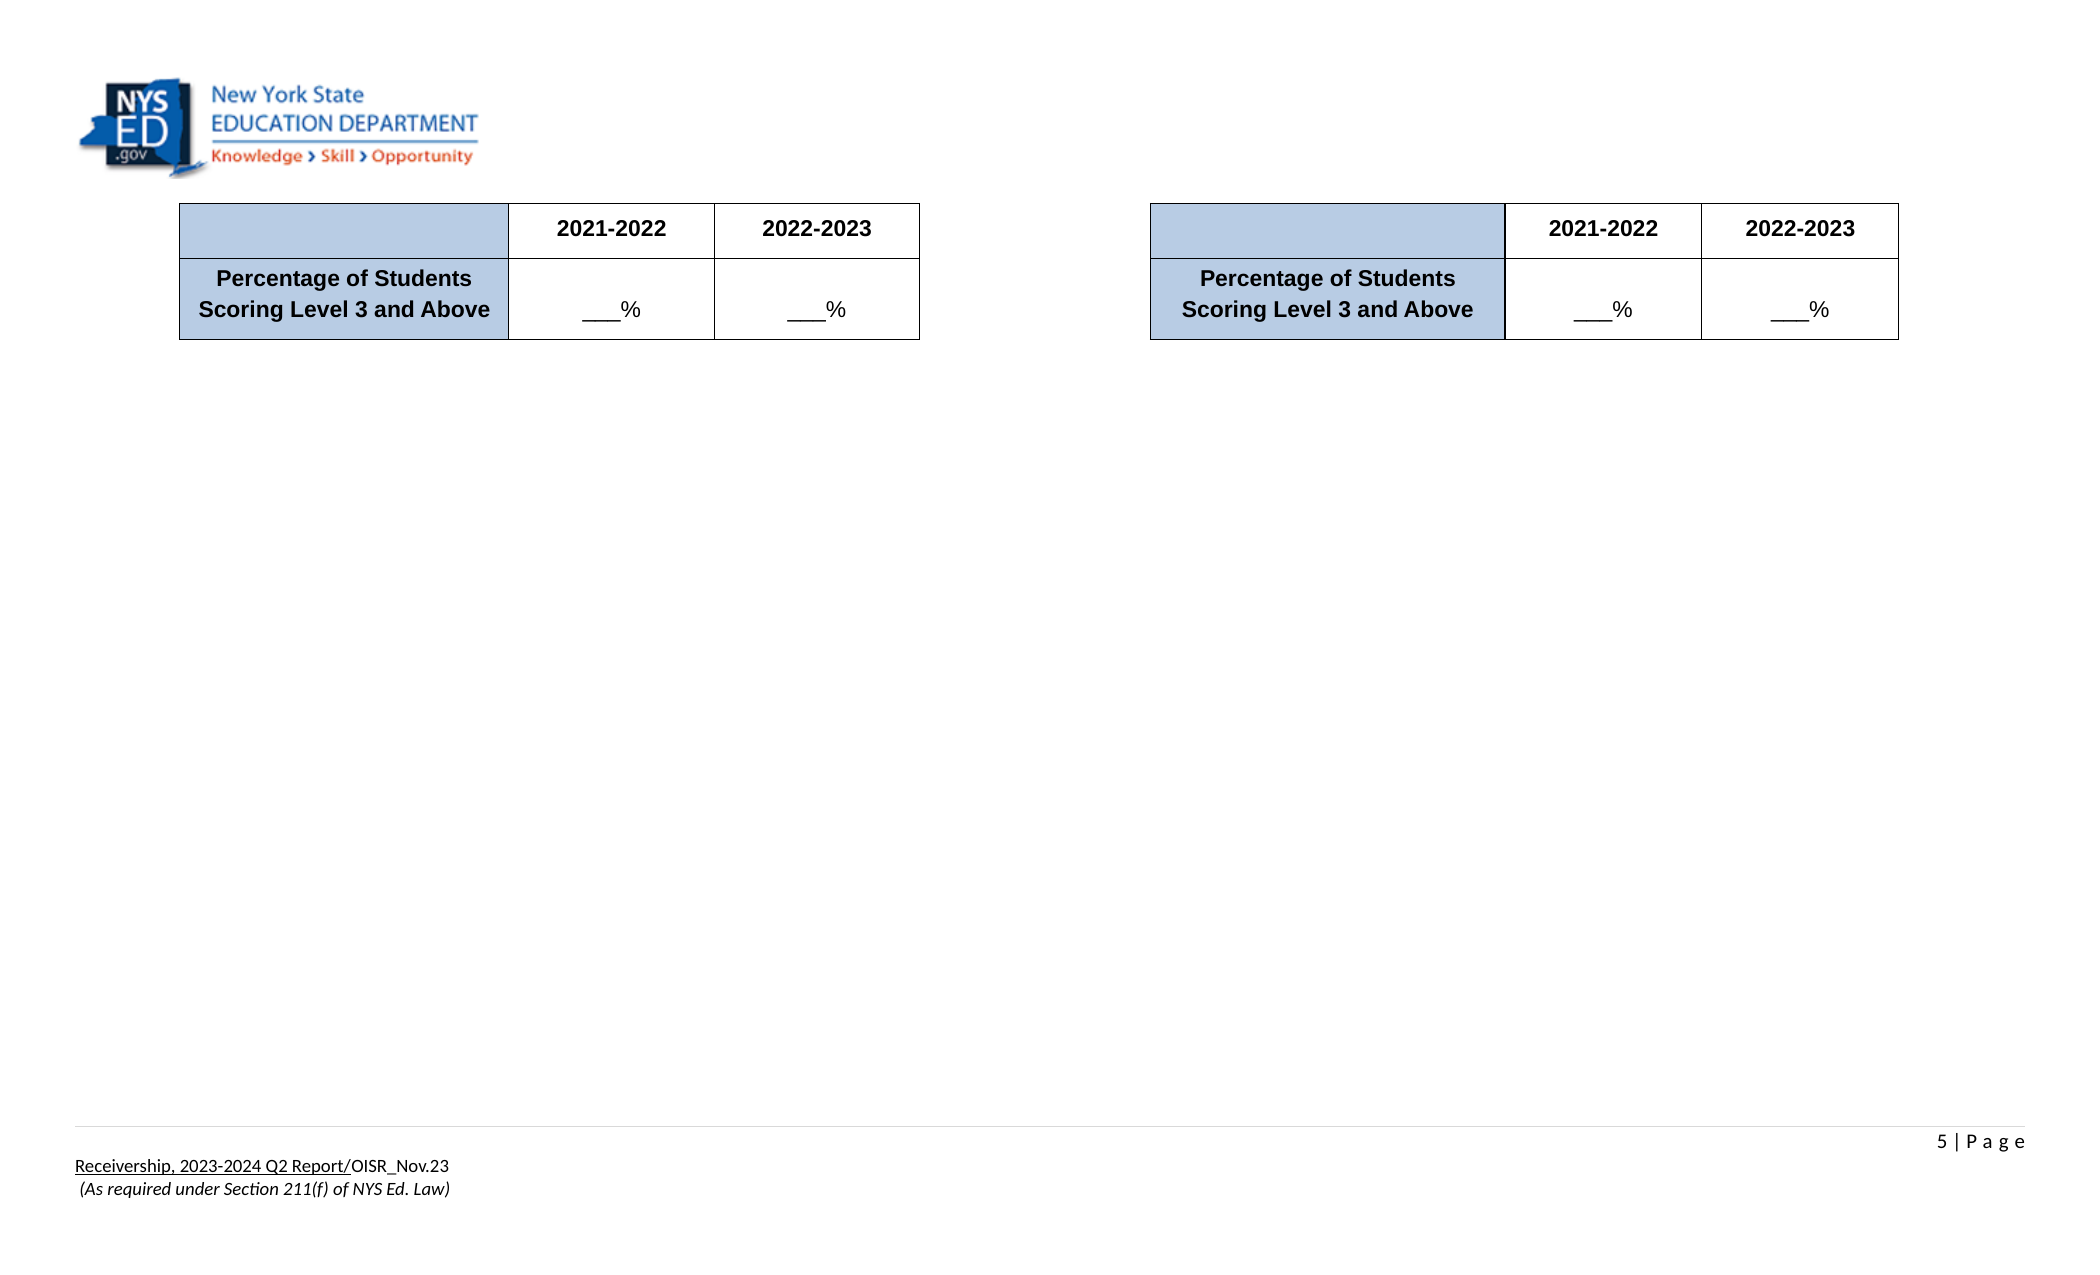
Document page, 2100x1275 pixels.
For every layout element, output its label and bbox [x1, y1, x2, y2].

table_header [1034, 192, 2015, 351]
table_header [65, 192, 1034, 351]
